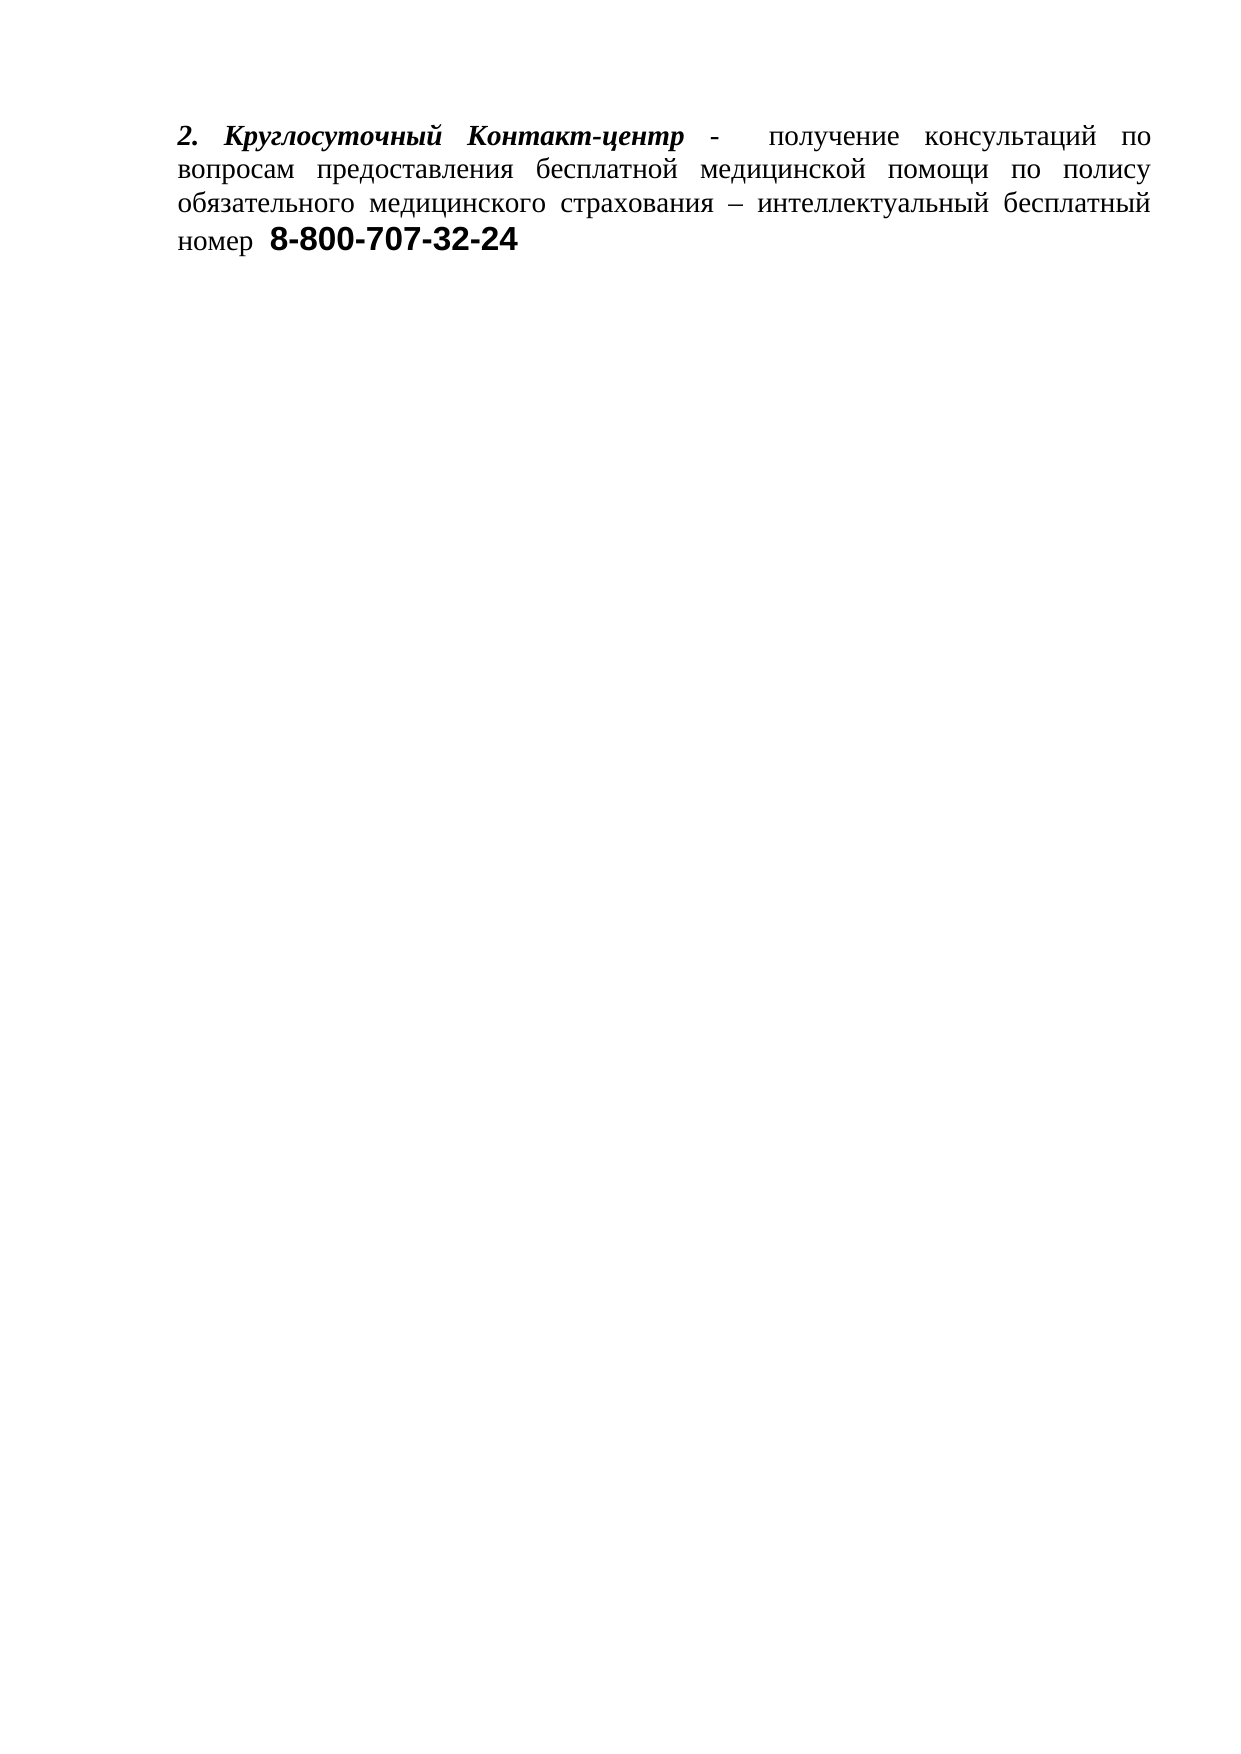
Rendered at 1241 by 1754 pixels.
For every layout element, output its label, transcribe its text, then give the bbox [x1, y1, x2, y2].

text 2. Круглосуточный Контакт-центр - получение консультаций по вопросам предоставления бесплатной медицинской помощи по полису обязательного медицинского страхования – интеллектуальный бесплатный номер 8-800-707-32-24 [177, 118, 1152, 257]
